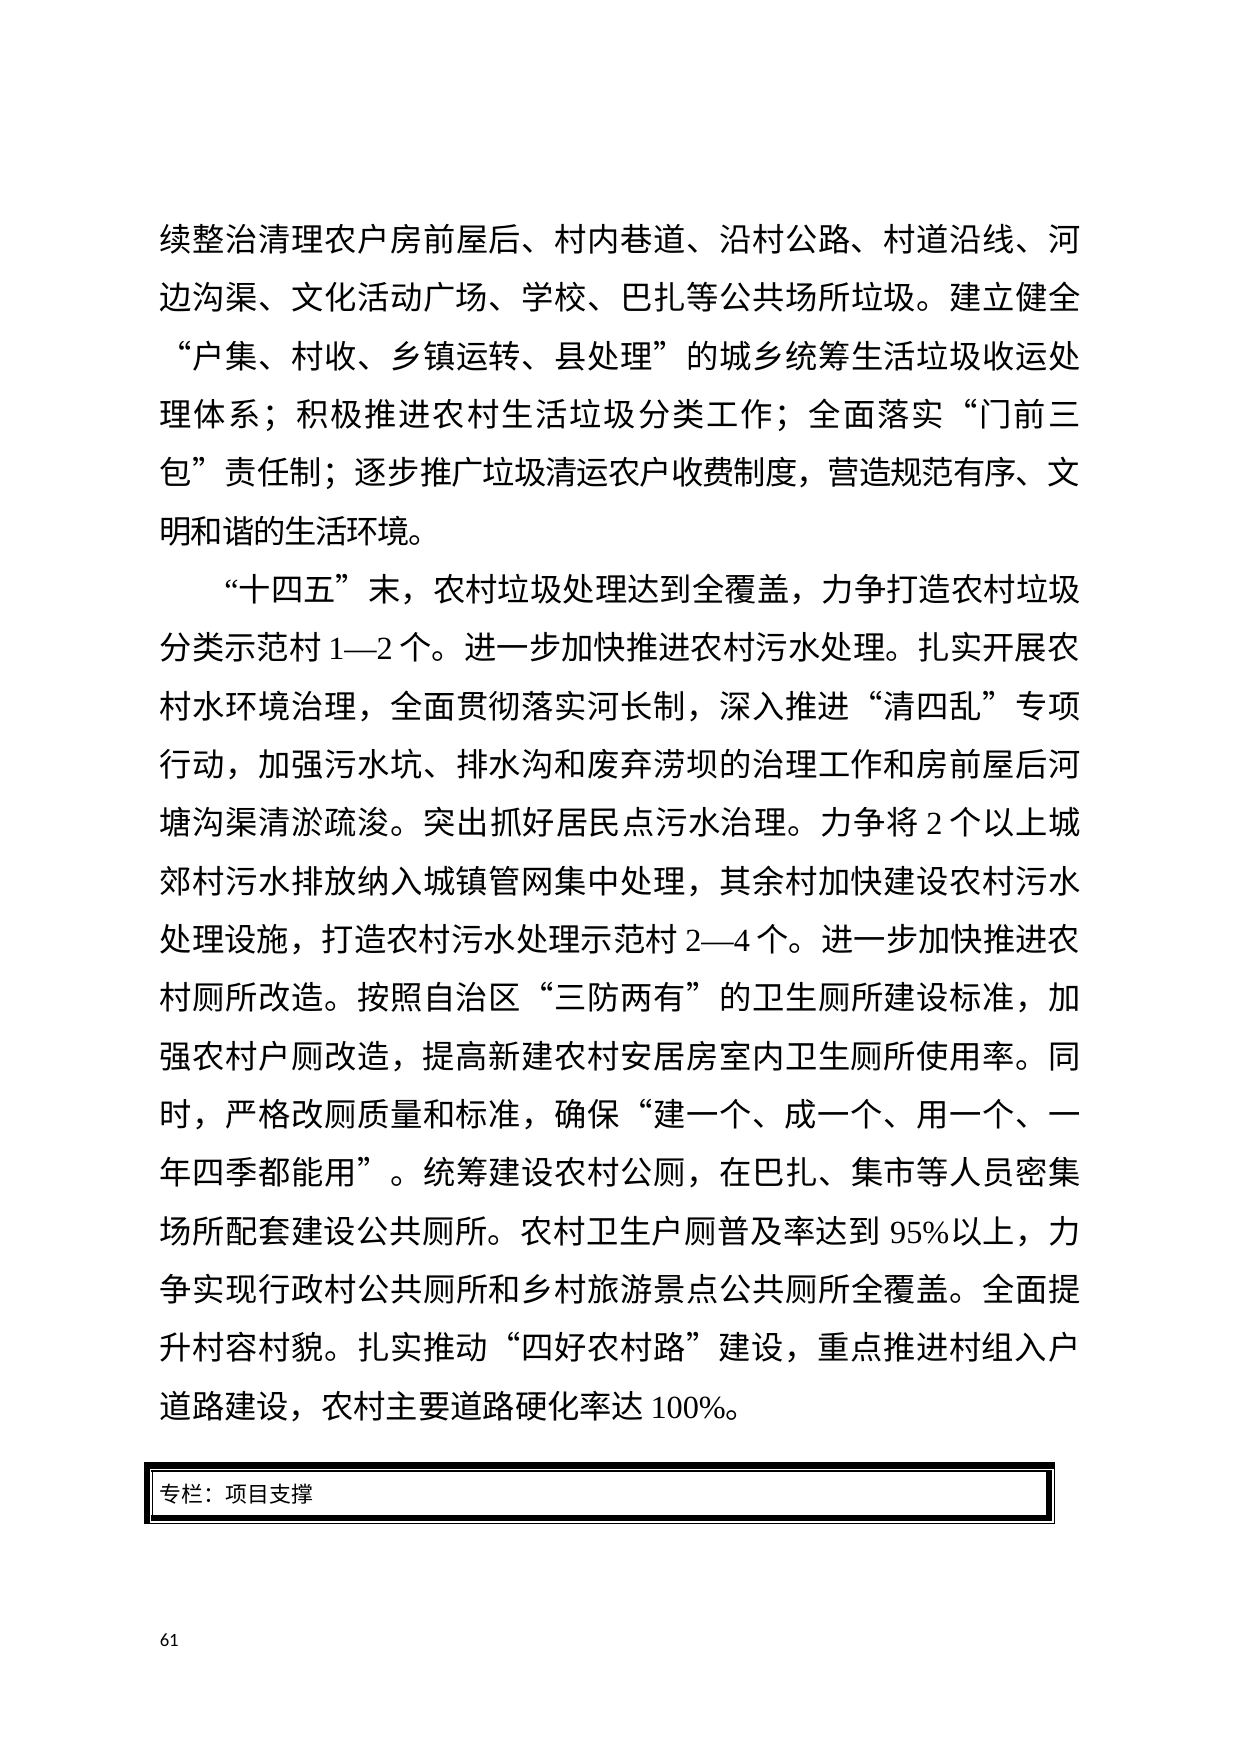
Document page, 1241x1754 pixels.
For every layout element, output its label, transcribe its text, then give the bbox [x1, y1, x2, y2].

text “十四五”末，农村垃圾处理达到全覆盖，力争打造农村垃圾分类示范村1—2个。进一步加快推进农村污水处理。扎实开展农村水环境治理，全面贯彻落实河长制，深入推进“清四乱”专项行动，加强污水坑、排水沟和废弃涝坝的治理工作和房前屋后河塘沟渠清淤疏浚。突出抓好居民点污水治理。力争将2个以上城郊村污水排放纳入城镇管网集中处理，其余村加快建设农村污水处理设施，打造农村污水处理示范村2—4个。进一步加快推进农村厕所改造。按照自治区“三防两有”的卫生厕所建设标准，加强农村户厕改造，提高新建农村安居房室内卫生厕所使用率。同时，严格改厕质量和标准，确保“建一个、成一个、用一个、一年四季都能用”。统筹建设农村公厕，在巴扎、集市等人员密集场所配套建设公共厕所。农村卫生户厕普及率达到95%以上，力争实现行政村公共厕所和乡村旅游景点公共厕所全覆盖。全面提升村容村貌。扎实推动“四好农村路”建设，重点推进村组入户道路建设，农村主要道路硬化率达100%。 [159, 555, 1081, 1430]
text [159, 205, 1081, 555]
table_header 专栏：项目支撑 [153, 1472, 1046, 1515]
